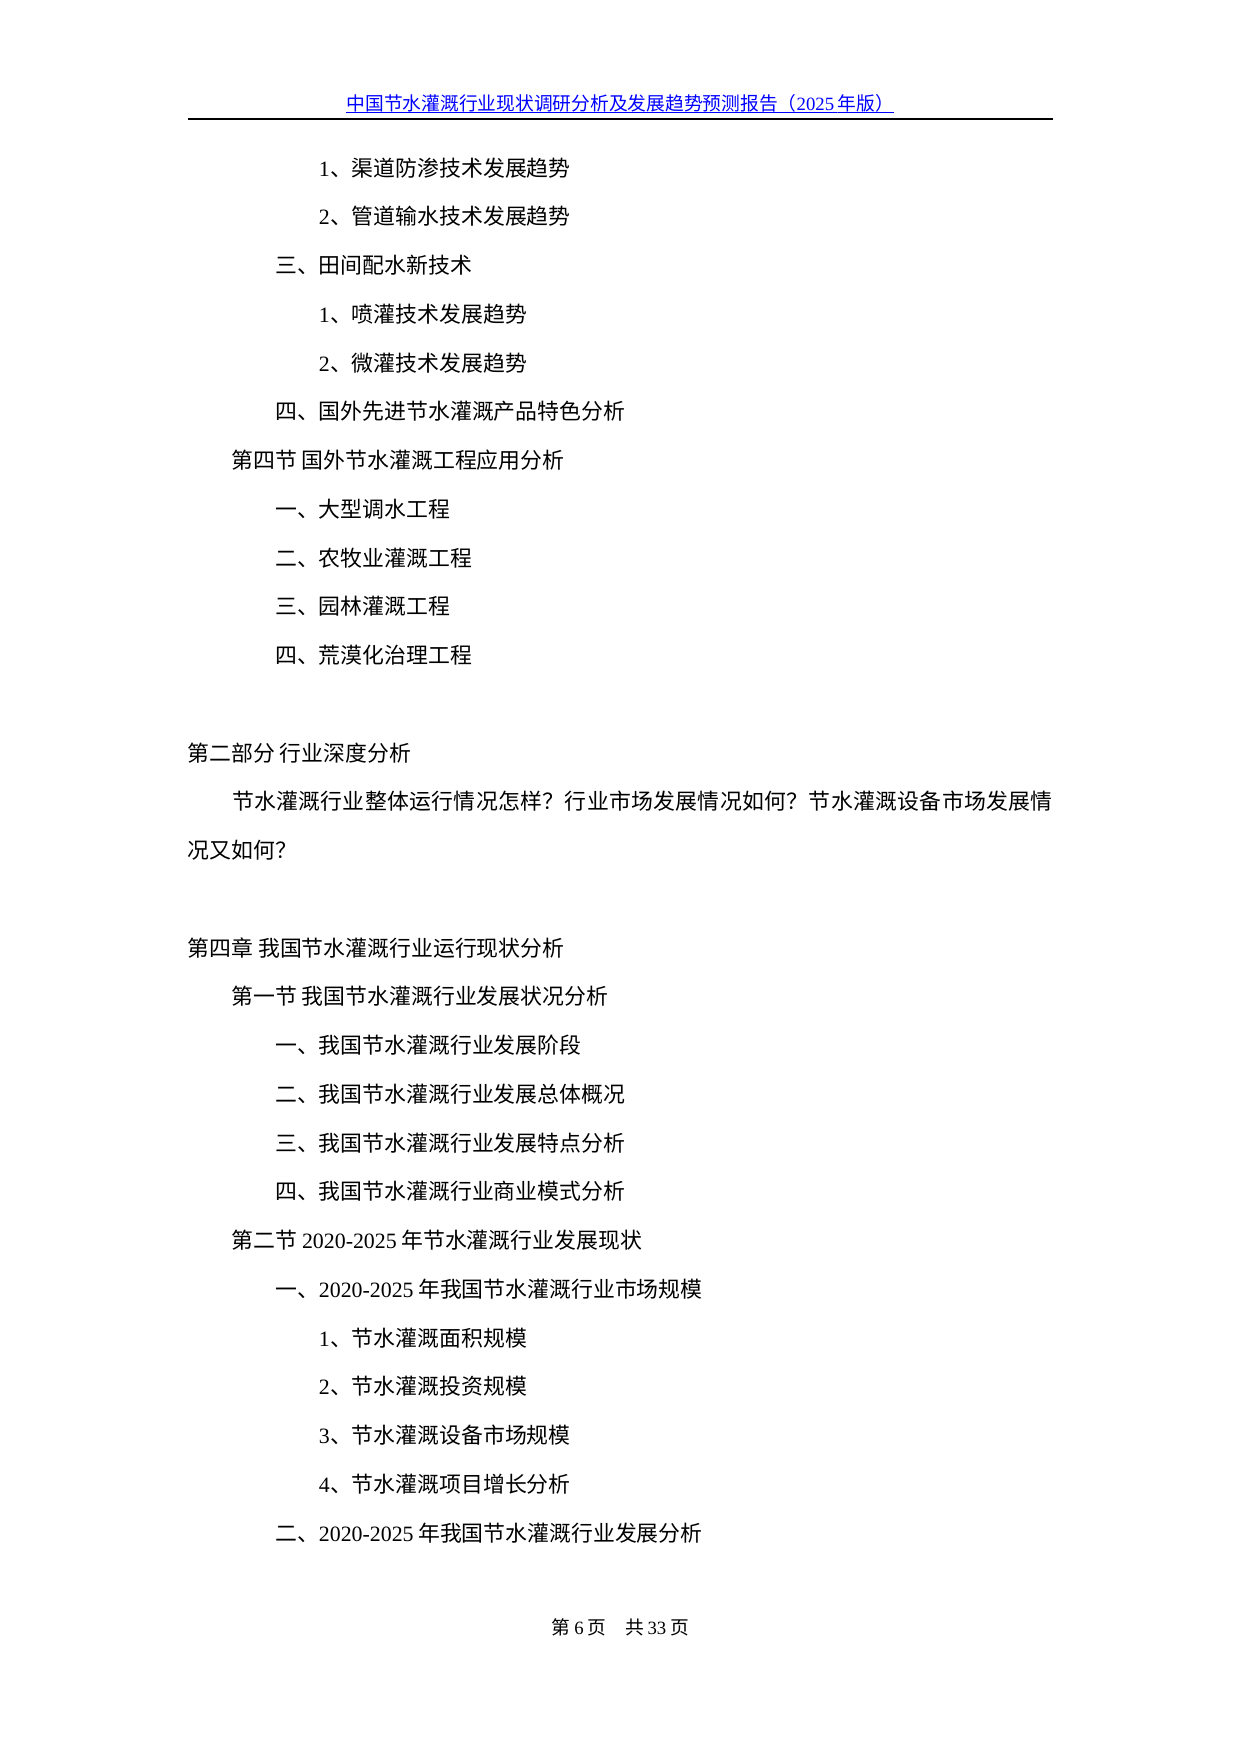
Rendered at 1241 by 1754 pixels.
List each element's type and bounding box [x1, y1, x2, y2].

text [187, 150, 1053, 1548]
